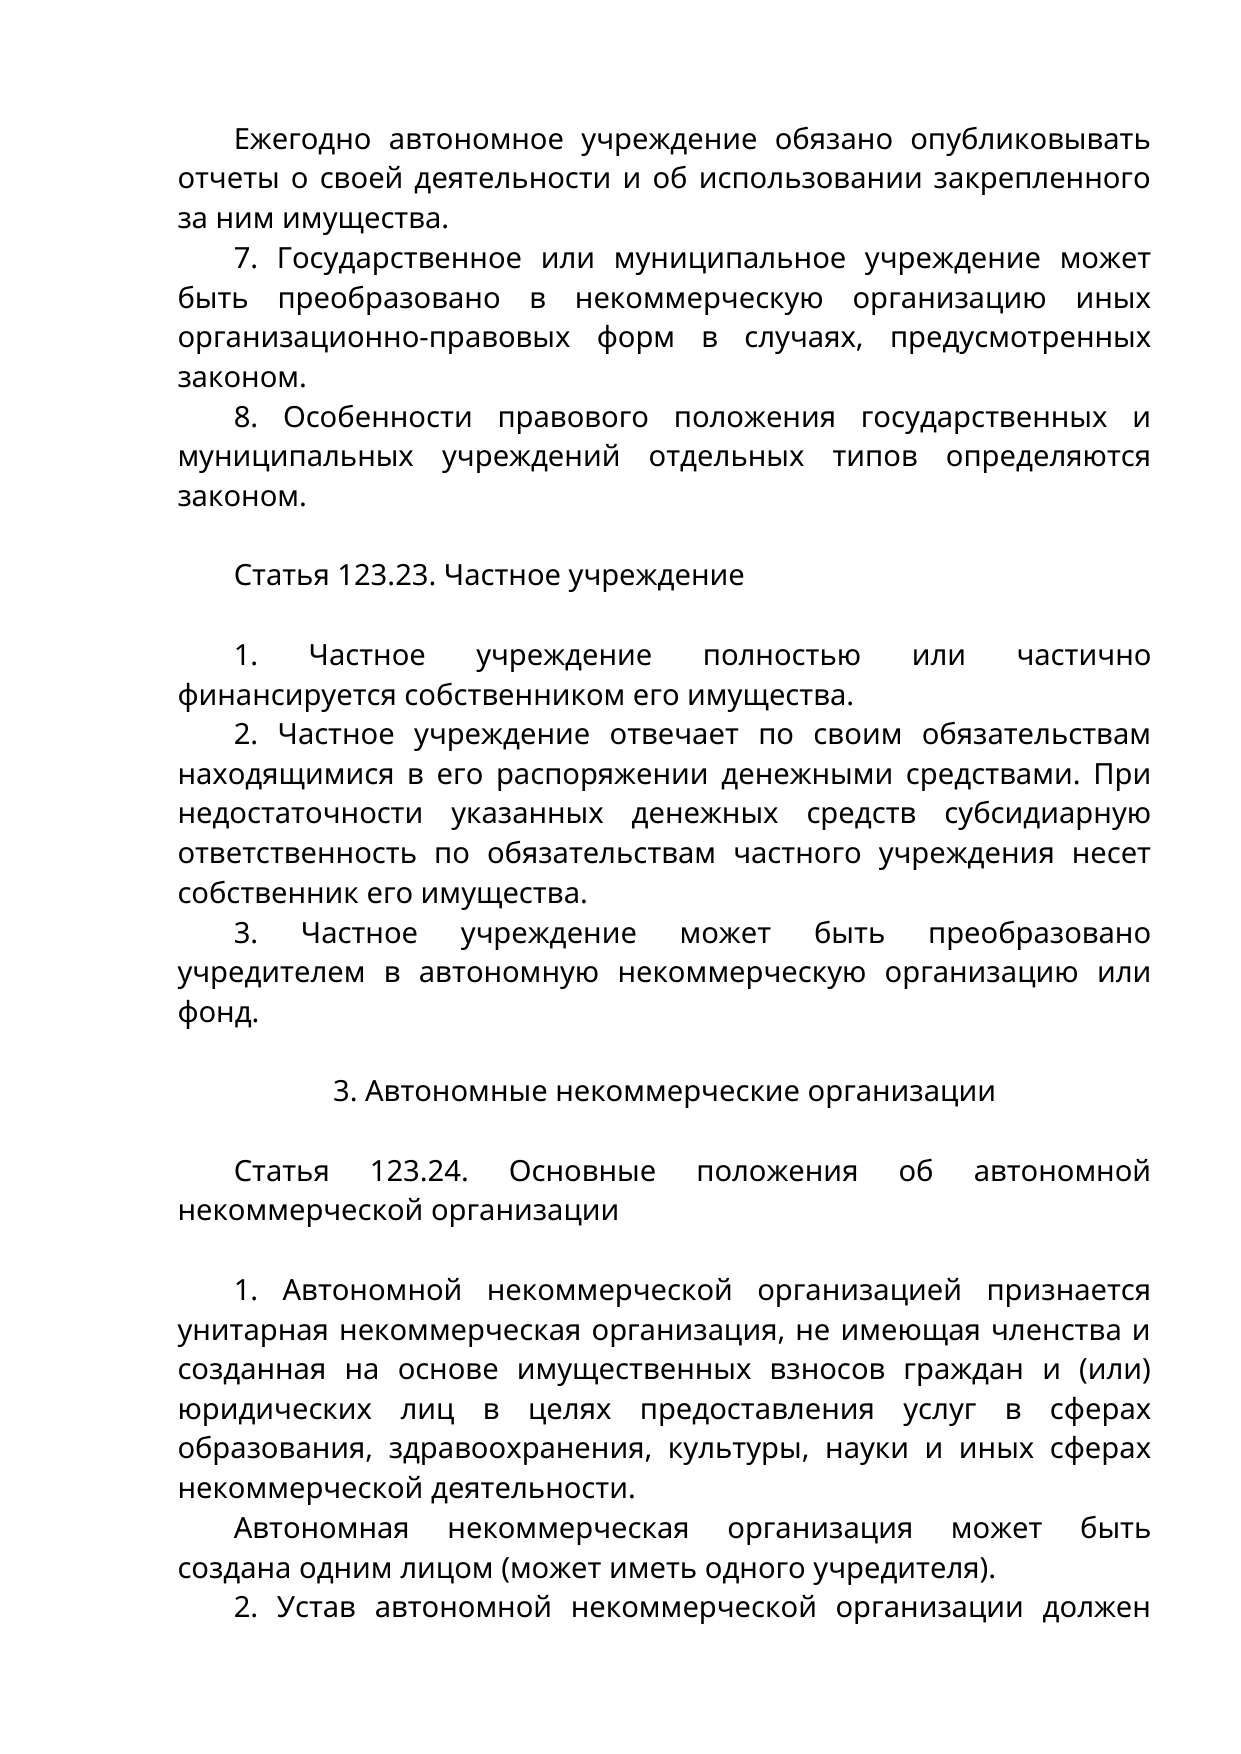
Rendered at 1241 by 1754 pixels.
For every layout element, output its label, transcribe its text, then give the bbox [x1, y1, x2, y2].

text 7. Государственное или муниципальное учреждение может быть преобразовано в некоммерческую организацию иных организационно-правовых форм в случаях, предусмотренных законом. [177, 237, 1152, 396]
text 1. Частное учреждение полностью или частично финансируется собственником его имущества. [177, 634, 1152, 713]
text 8. Особенности правового положения государственных и муниципальных учреждений отдельных типов определяются законом. [177, 396, 1152, 515]
text 3. Автономные некоммерческие организации [177, 1071, 1152, 1110]
text 1. Автономной некоммерческой организацией признается унитарная некоммерческая организация, не имеющая членства и созданная на основе имущественных взносов граждан и (или) юридических лиц в целях предоставления услуг в сферах образования, здравоохранения, культуры, науки и иных сферах некоммерческой деятельности. [177, 1269, 1152, 1507]
text Автономная некоммерческая организация может быть создана одним лицом (может иметь одного учредителя). [177, 1507, 1152, 1587]
text Ежегодно автономное учреждение обязано опубликовывать отчеты о своей деятельности и об использовании закрепленного за ним имущества. [177, 118, 1152, 237]
text 3. Частное учреждение может быть преобразовано учредителем в автономную некоммерческую организацию или фонд. [177, 912, 1152, 1031]
text 2. Частное учреждение отвечает по своим обязательствам находящимися в его распоряжении денежными средствами. При недостаточности указанных денежных средств субсидиарную ответственность по обязательствам частного учреждения несет собственник его имущества. [177, 713, 1152, 912]
text Статья 123.23. Частное учреждение [177, 555, 1152, 594]
text Статья 123.24. Основные положения об автономной некоммерческой организации [177, 1150, 1152, 1229]
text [177, 1587, 1152, 1626]
